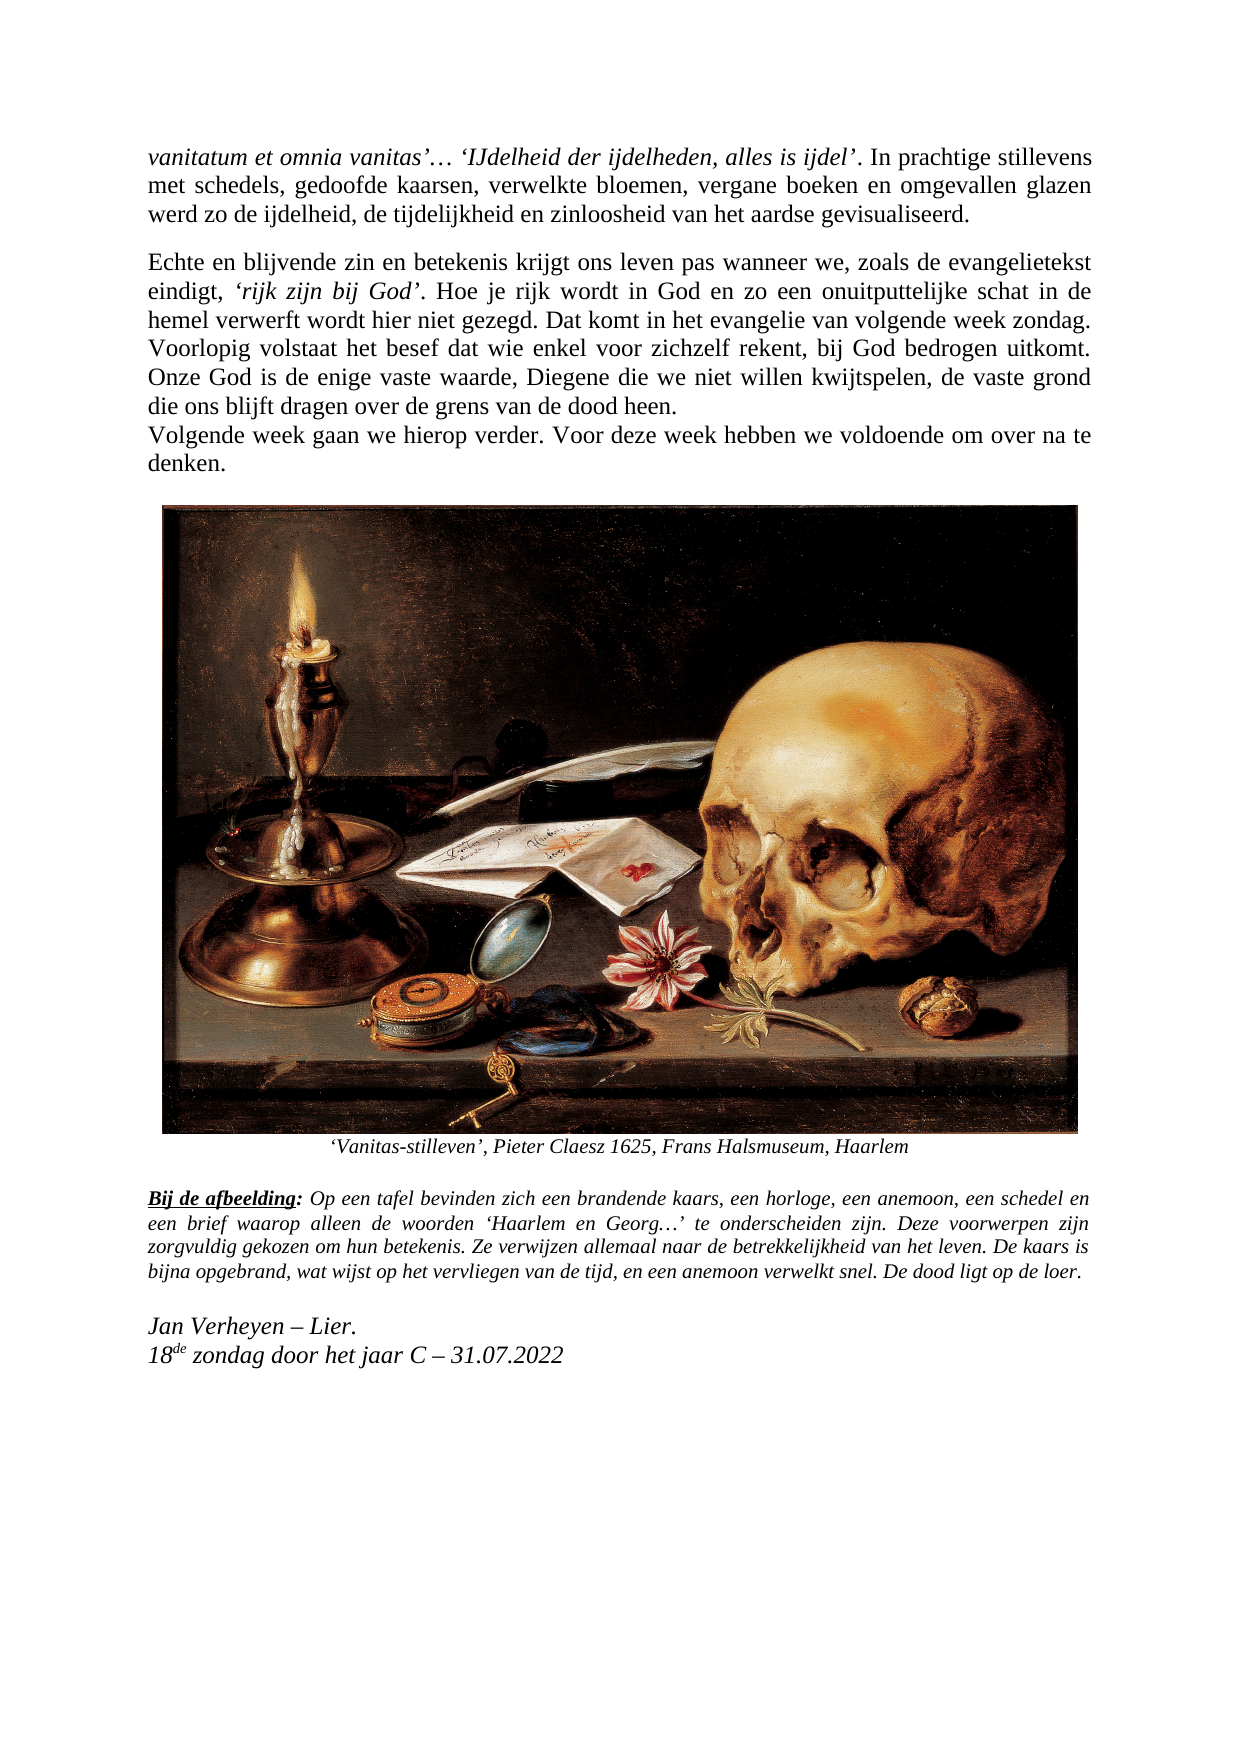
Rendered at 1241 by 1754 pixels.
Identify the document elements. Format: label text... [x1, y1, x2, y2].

text Echte en blijvende zin en betekenis krijgt ons leven pas wanneer we, zoals de evangelietekst eindigt, ‘rijk zijn bij God’. Hoe je rijk wordt in God en zo een onuitputtelijke schat in de hemel verwerft wordt hier niet gezegd. Dat komt in het evangelie van volgende week zondag. Voorlopig volstaat het besef dat wie enkel voor zichzelf rekent, bij God bedrogen uitkomt. Onze God is de enige vaste waarde, Diegene die we niet willen kwijtspelen, de vaste grond die ons blijft dragen over de grens van de dood heen. [148, 247, 1092, 420]
text 18de zondag door het jaar C – 31.07.2022 [148, 1340, 1092, 1369]
text ‘Vanitas-stilleven’, Pieter Claesz 1625, Frans Halsmuseum, Haarlem [148, 1133, 1092, 1158]
text Volgende week gaan we hierop verder. Voor deze week hebben we voldoende om over na te denken. [148, 420, 1092, 477]
text Jan Verheyen – Lier. [148, 1311, 1092, 1340]
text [148, 142, 1092, 228]
text Bij de afbeelding: Op een tafel bevinden zich een brandende kaars, een horloge, een anemoon, een schedel en een brief waarop alleen de woorden ‘Haarlem en Georg…’ te onderscheiden zijn. Deze voorwerpen zijn zorgvuldig gekozen om hun betekenis. Ze verwijzen allemaal naar de betrekkelijkheid van het leven. De kaars is bijna opgebrand, wat wijst op het vervliegen van de tijd, en een anemoon verwelkt snel. De dood ligt op de loer. [148, 1186, 1092, 1283]
picture [162, 505, 1078, 1134]
